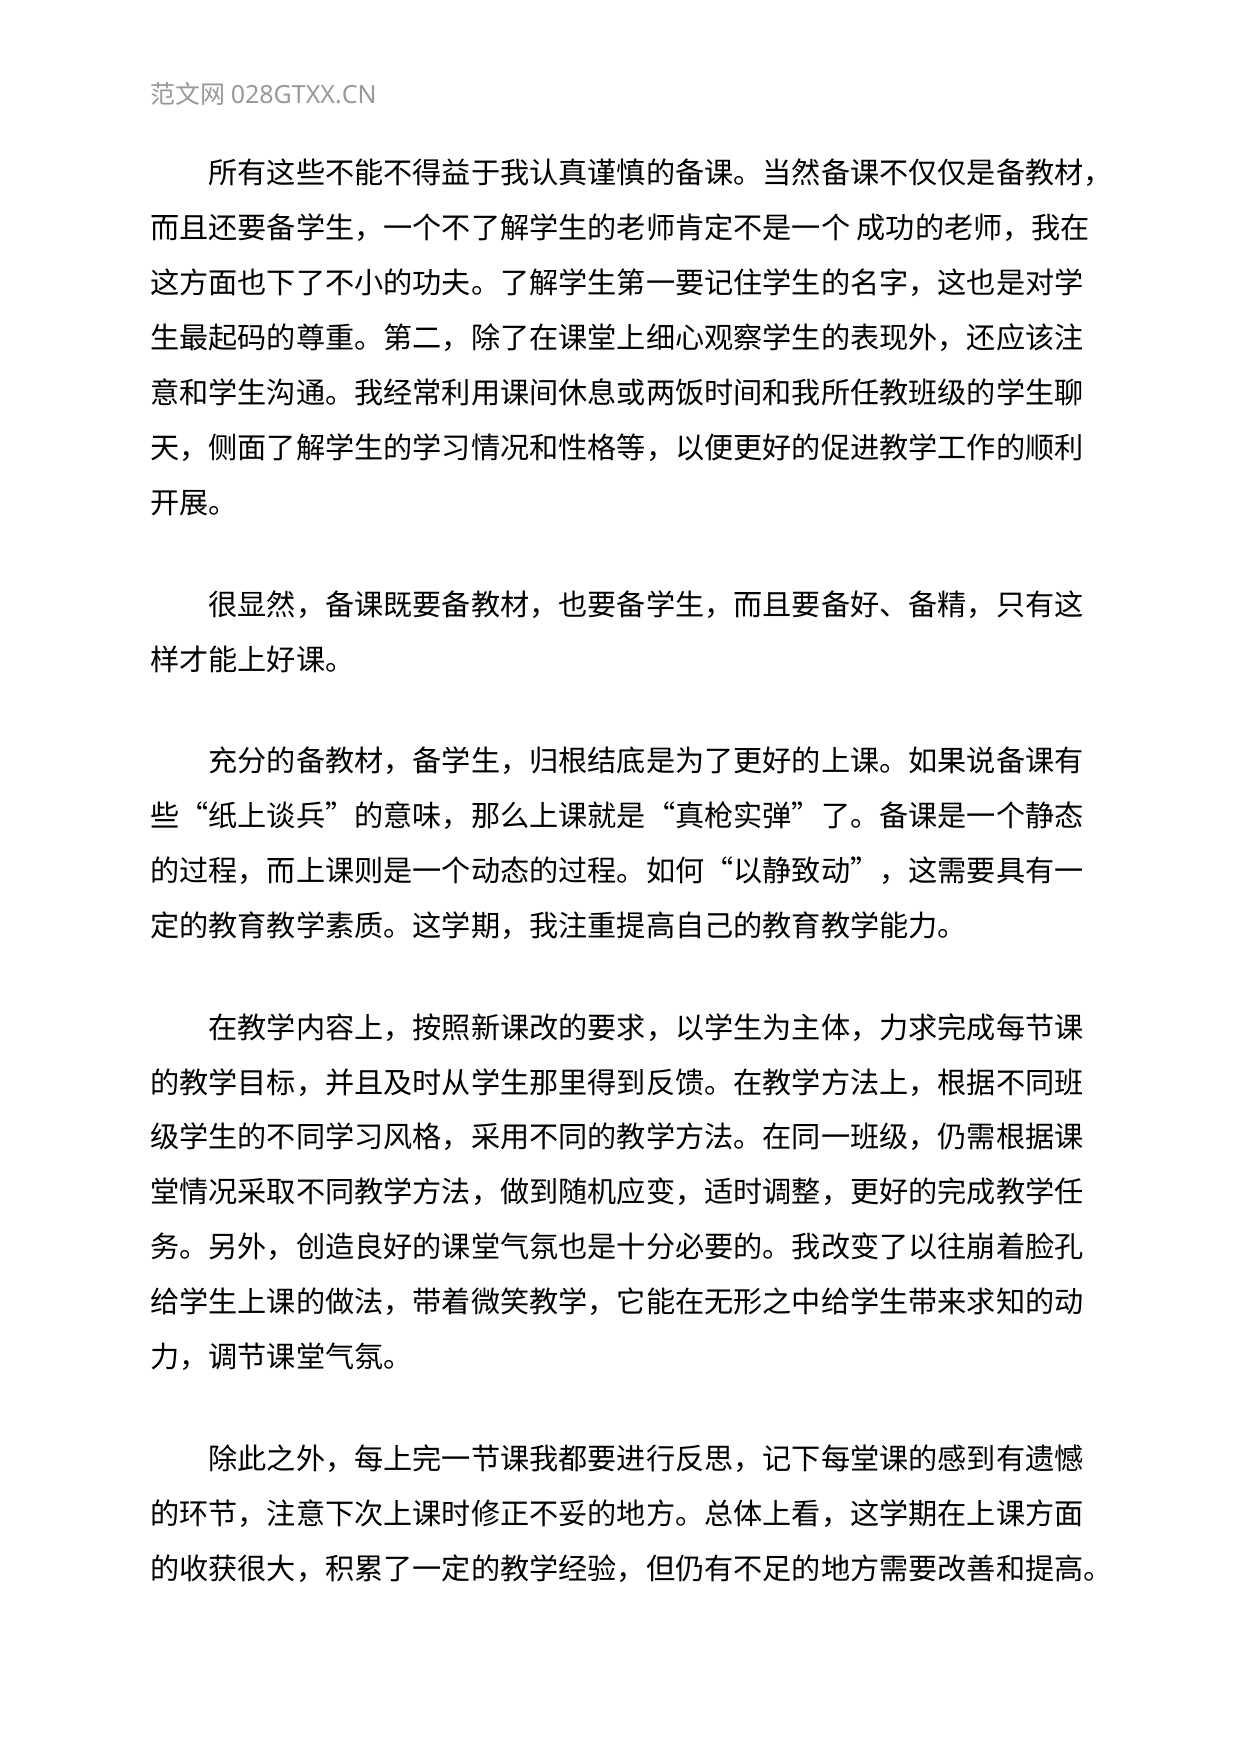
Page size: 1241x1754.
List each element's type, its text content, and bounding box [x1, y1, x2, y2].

text 很显然，备课既要备教材，也要备学生，而且要备好、备精，只有这样才能上好课。 [150, 581, 1090, 678]
text 除此之外，每上完一节课我都要进行反思，记下每堂课的感到有遗憾的环节，注意下次上课时修正不妥的地方。总体上看，这学期在上课方面的收获很大，积累了一定的教学经验，但仍有不足的地方需要改善和提高。 [150, 1435, 1090, 1587]
text 在教学内容上，按照新课改的要求，以学生为主体，力求完成每节课的教学目标，并且及时从学生那里得到反馈。在教学方法上，根据不同班级学生的不同学习风格，采用不同的教学方法。在同一班级，仍需根据课堂情况采取不同教学方法，做到随机应变，适时调整，更好的完成教学任务。另外，创造良好的课堂气氛也是十分必要的。我改变了以往崩着脸孔给学生上课的做法，带着微笑教学，它能在无形之中给学生带来求知的动力，调节课堂气氛。 [150, 1004, 1090, 1376]
text 所有这些不能不得益于我认真谨慎的备课。当然备课不仅仅是备教材，而且还要备学生，一个不了解学生的老师肯定不是一个 成功的老师，我在这方面也下了不小的功夫。了解学生第一要记住学生的名字，这也是对学生最起码的尊重。第二，除了在课堂上细心观察学生的表现外，还应该注意和学生沟通。我经常利用课间休息或两饭时间和我所任教班级的学生聊天，侧面了解学生的学习情况和性格等，以便更好的促进教学工作的顺利开展。 [150, 150, 1090, 522]
text 充分的备教材，备学生，归根结底是为了更好的上课。如果说备课有些“纸上谈兵”的意味，那么上课就是“真枪实弹”了。备课是一个静态的过程，而上课则是一个动态的过程。如何“以静致动”，这需要具有一定的教育教学素质。这学期，我注重提高自己的教育教学能力。 [150, 738, 1090, 945]
